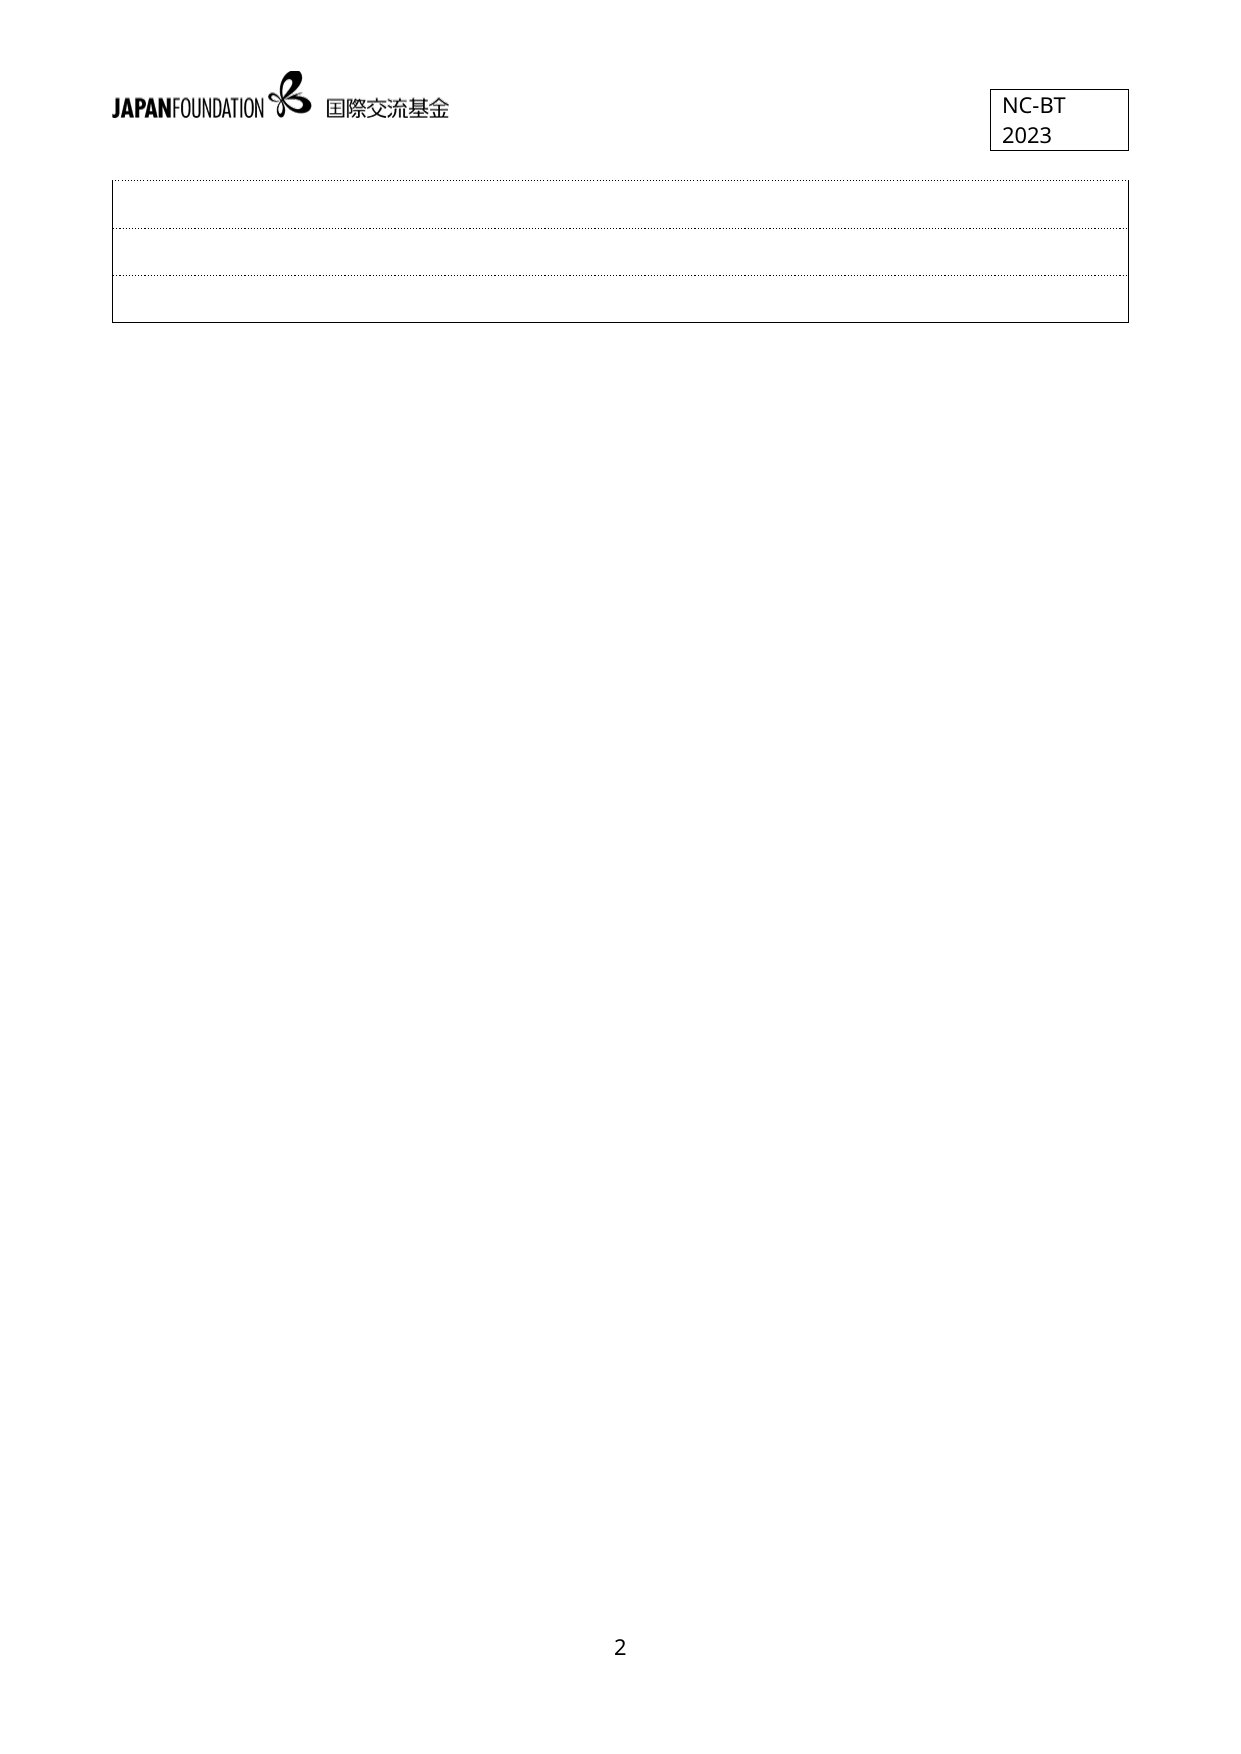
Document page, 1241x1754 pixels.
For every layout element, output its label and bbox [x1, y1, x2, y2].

table_cell [113, 180, 1128, 228]
table_cell [113, 275, 1128, 322]
table_cell [113, 228, 1128, 275]
picture [112, 71, 449, 118]
